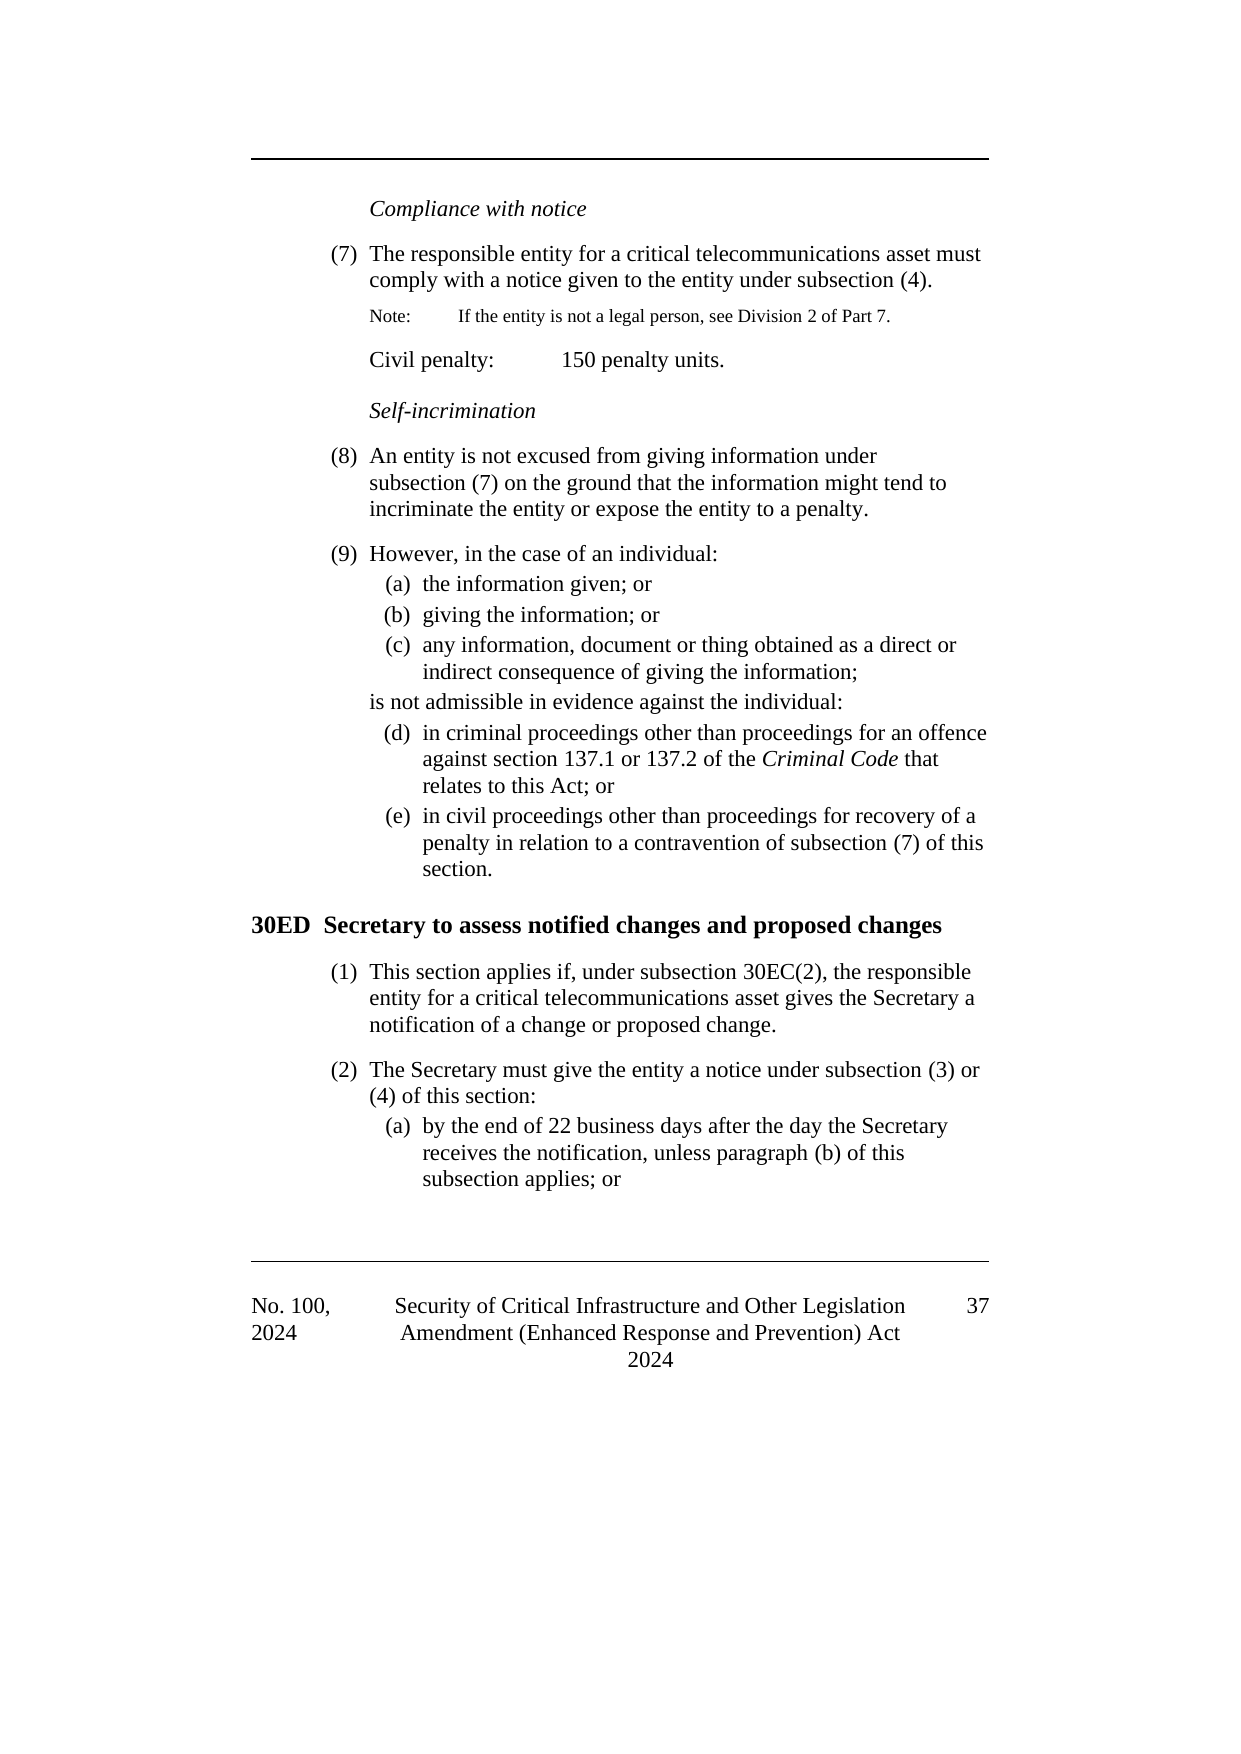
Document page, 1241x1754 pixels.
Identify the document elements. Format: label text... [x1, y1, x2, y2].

text (1) This section applies if, under subsection 30EC(2), the responsible entity for a critical telecommunications asset gives the Secretary a notification of a change or proposed change. [251, 958, 989, 1037]
text (a) by the end of 22 business days after the day the Secretary receives the notification, unless paragraph (b) of this subsection applies; or [251, 1113, 989, 1192]
text (a) the information given; or [251, 571, 989, 597]
text Note: If the entity is not a legal person, see Division 2 of Part 7. [369, 305, 989, 327]
text (9) However, in the case of an individual: [251, 540, 989, 566]
text (c) any information, document or thing obtained as a direct or indirect consequence of giving the information; [251, 632, 989, 684]
text Self-incrimination [369, 397, 989, 423]
text (e) in civil proceedings other than proceedings for recovery of a penalty in relation to a contravention of subsection (7) of this section. [251, 802, 989, 881]
text (2) The Secretary must give the entity a notice under subsection (3) or (4) of this section: [251, 1056, 989, 1108]
text (d) in criminal proceedings other than proceedings for an offence against section 137.1 or 137.2 of the Criminal Code that relates to this Act; or [251, 719, 989, 798]
text (b) giving the information; or [251, 601, 989, 627]
text 30ED Secretary to assess notified changes and proposed changes [251, 910, 989, 939]
text (8) An entity is not excused from giving information under subsection (7) on the ground that the information might tend to incriminate the entity or expose the entity to a penalty. [251, 442, 989, 521]
text is not admissible in evidence against the individual: [369, 688, 989, 715]
text Compliance with notice [369, 195, 989, 221]
text (7) The responsible entity for a critical telecommunications asset must comply with a notice given to the entity under subsection (4). [251, 240, 989, 293]
text Civil penalty: 150 penalty units. [369, 346, 989, 372]
